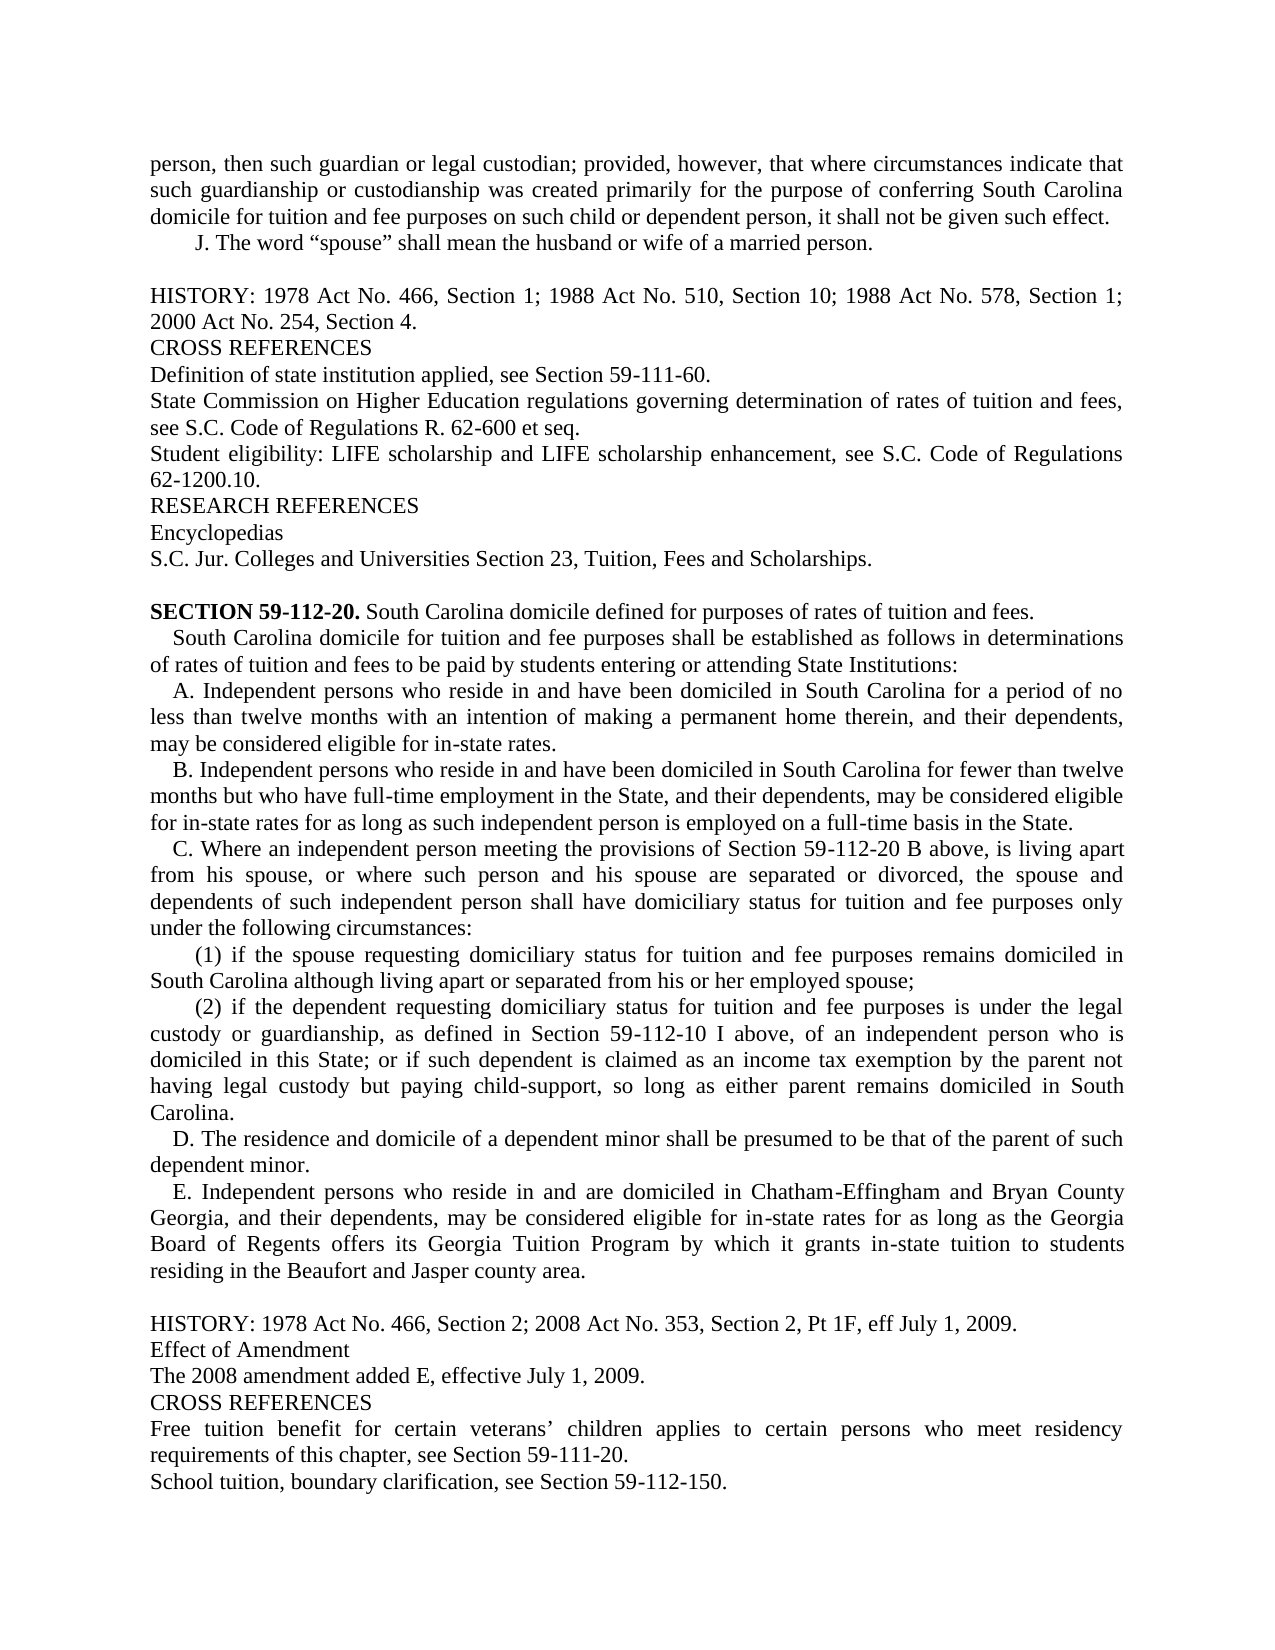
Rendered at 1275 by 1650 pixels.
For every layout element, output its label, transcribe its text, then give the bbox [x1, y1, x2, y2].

text (2) if the dependent requesting domiciliary status for tuition and fee purposes is under the legal custody or guardianship, as defined in Section 59-112-10 I above, of an independent person who is domiciled in this State; or if such dependent is claimed as an income tax exemption by the parent not having legal custody but paying child-support, so long as either parent remains domiciled in South Carolina. [150, 993, 1125, 1125]
text School tuition, boundary clarification, see Section 59-112-150. [150, 1468, 1125, 1494]
text A. Independent persons who reside in and have been domiciled in South Carolina for a period of no less than twelve months with an intention of making a permanent home therein, and their dependents, may be considered eligible for in-state rates. [150, 677, 1125, 756]
text (1) if the spouse requesting domiciliary status for tuition and fee purposes remains domiciled in South Carolina although living apart or separated from his or her employed spouse; [150, 941, 1125, 993]
text State Commission on Higher Education regulations governing determination of rates of tuition and fees, see S.C. Code of Regulations R. 62-600 et seq. [150, 387, 1125, 440]
text J. The word “spouse” shall mean the husband or wife of a married person. [150, 229, 1125, 255]
text SECTION 59-112-20. South Carolina domicile defined for purposes of rates of tuition and fees. [150, 598, 1125, 624]
text Encyclopedias [150, 519, 1125, 545]
text HISTORY: 1978 Act No. 466, Section 2; 2008 Act No. 353, Section 2, Pt 1F, eff July 1, 2009. [150, 1309, 1125, 1336]
text B. Independent persons who reside in and have been domiciled in South Carolina for fewer than twelve months but who have full-time employment in the State, and their dependents, may be considered eligible for in-state rates for as long as such independent person is employed on a full-time basis in the State. [150, 756, 1125, 835]
text Effect of Amendment [150, 1336, 1125, 1362]
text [150, 150, 1125, 229]
text Definition of state institution applied, see Section 59-111-60. [150, 361, 1125, 387]
text RESEARCH REFERENCES [150, 493, 1125, 519]
text CROSS REFERENCES [150, 334, 1125, 361]
text E. Independent persons who reside in and are domiciled in Chatham-Effingham and Bryan County Georgia, and their dependents, may be considered eligible for in-state rates for as long as the Georgia Board of Regents offers its Georgia Tuition Program by which it grants in-state tuition to students residing in the Beaufort and Jasper county area. [150, 1178, 1125, 1283]
text Free tuition benefit for certain veterans’ children applies to certain persons who meet residency requirements of this chapter, see Section 59-111-20. [150, 1415, 1125, 1468]
text D. The residence and domicile of a dependent minor shall be presumed to be that of the parent of such dependent minor. [150, 1125, 1125, 1178]
text South Carolina domicile for tuition and fee purposes shall be established as follows in determinations of rates of tuition and fees to be paid by students entering or attending State Institutions: [150, 624, 1125, 677]
text Student eligibility: LIFE scholarship and LIFE scholarship enhancement, see S.C. Code of Regulations 62-1200.10. [150, 440, 1125, 493]
text HISTORY: 1978 Act No. 466, Section 1; 1988 Act No. 510, Section 10; 1988 Act No. 578, Section 1; 2000 Act No. 254, Section 4. [150, 282, 1125, 334]
text C. Where an independent person meeting the provisions of Section 59-112-20 B above, is living apart from his spouse, or where such person and his spouse are separated or divorced, the spouse and dependents of such independent person shall have domiciliary status for tuition and fee purposes only under the following circumstances: [150, 835, 1125, 941]
text S.C. Jur. Colleges and Universities Section 23, Tuition, Fees and Scholarships. [150, 545, 1125, 572]
text CROSS REFERENCES [150, 1389, 1125, 1415]
text The 2008 amendment added E, effective July 1, 2009. [150, 1362, 1125, 1389]
